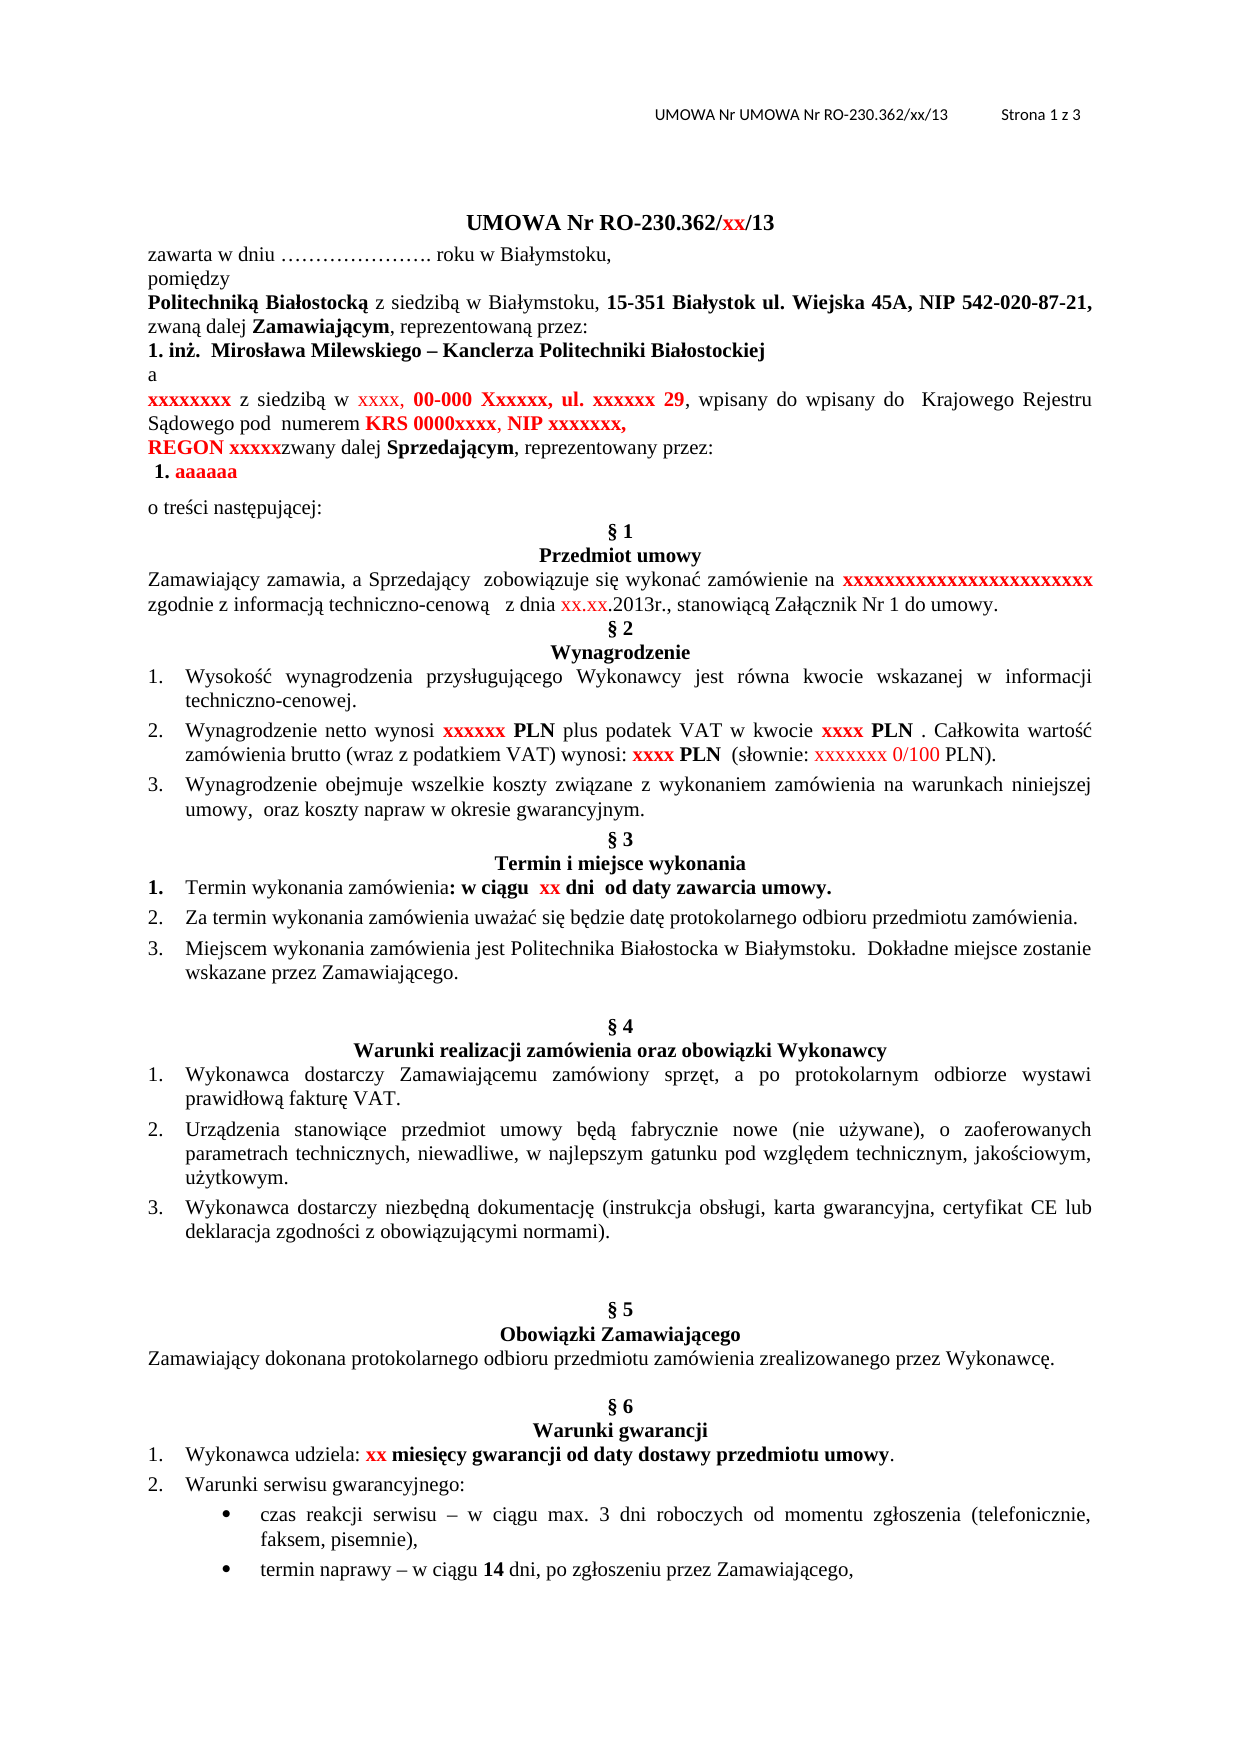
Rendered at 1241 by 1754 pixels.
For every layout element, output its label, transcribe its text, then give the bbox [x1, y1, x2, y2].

text REGON xxxxxzwany dalej Sprzedającym, reprezentowany przez: [148, 434, 1093, 459]
text Warunki gwarancji [148, 1418, 1093, 1442]
text Obowiązki Zamawiającego [148, 1321, 1093, 1346]
text a [148, 362, 1093, 386]
list termin naprawy – w ciągu 14 dni, po zgłoszeniu przez Zamawiającego, [223, 1557, 1093, 1581]
text o treści następującej: [148, 495, 1093, 519]
text 1. inż. Mirosława Milewskiego – Kanclerza Politechniki Białostockiej [148, 338, 1093, 362]
text 1. aaaaaa [154, 459, 1093, 483]
text xxxxxxxx z siedzibą w xxxx, 00-000 Xxxxxx, ul. xxxxxx 29, wpisany do wpisany do Krajowego Rejestru Sądowego pod numerem KRS 0000xxxx, NIP xxxxxxx, [148, 386, 1093, 434]
list Wykonawca dostarczy Zamawiającemu zamówiony sprzęt, a po protokolarnym odbiorze wystawi prawidłową fakturę VAT. [148, 1062, 1093, 1110]
list Wynagrodzenie obejmuje wszelkie koszty związane z wykonaniem zamówienia na warunkach niniejszej umowy, oraz koszty napraw w okresie gwarancyjnym. [148, 772, 1093, 821]
text § 3 [148, 827, 1093, 851]
list Wynagrodzenie netto wynosi xxxxxx PLN plus podatek VAT w kwocie xxxx PLN . Całkowita wartość zamówienia brutto (wraz z podatkiem VAT) wynosi: xxxx PLN (słownie: xxxxxxx 0/100 PLN). [148, 718, 1093, 766]
text Termin i miejsce wykonania [148, 851, 1093, 875]
text § 5 [148, 1297, 1093, 1321]
text § 2 [148, 616, 1093, 639]
text Zamawiający dokonana protokolarnego odbioru przedmiotu zamówienia zrealizowanego przez Wykonawcę. [148, 1346, 1093, 1369]
list czas reakcji serwisu – w ciągu max. 3 dni roboczych od momentu zgłoszenia (telefonicznie, faksem, pisemnie), [223, 1502, 1093, 1551]
text § 6 [148, 1394, 1093, 1418]
list Wysokość wynagrodzenia przysługującego Wykonawcy jest równa kwocie wskazanej w informacji techniczno-cenowej. [148, 664, 1093, 712]
list Wykonawca udziela: xx miesięcy gwarancji od daty dostawy przedmiotu umowy. [148, 1442, 1093, 1466]
list Warunki serwisu gwarancyjnego: [148, 1472, 1093, 1496]
subtitle UMOWA Nr RO-230.362/xx/13 [148, 209, 1093, 236]
text Zamawiający zamawia, a Sprzedający zobowiązuje się wykonać zamówienie na xxxxxxxxxxxxxxxxxxxxxxxx zgodnie z informacją techniczno-cenową z dnia xx.xx.2013r., stanowiącą Załącznik Nr 1 do umowy. [148, 567, 1093, 616]
text Wynagrodzenie [148, 639, 1093, 664]
list Urządzenia stanowiące przedmiot umowy będą fabrycznie nowe (nie używane), o zaoferowanych parametrach technicznych, niewadliwe, w najlepszym gatunku pod względem technicznym, jakościowym, użytkowym. [148, 1116, 1093, 1189]
text pomiędzy [148, 266, 1093, 290]
text zawarta w dniu …………………. roku w Białymstoku, [148, 242, 1093, 266]
text Warunki realizacji zamówienia oraz obowiązki Wykonawcy [148, 1038, 1093, 1062]
text Politechniką Białostocką z siedzibą w Białymstoku, 15-351 Białystok ul. Wiejska 45A, NIP 542-020-87-21, zwaną dalej Zamawiającym, reprezentowaną przez: [148, 290, 1093, 338]
text § 1 [148, 519, 1093, 543]
text § 4 [148, 1014, 1093, 1038]
list Termin wykonania zamówienia: w ciągu xx dni od daty zawarcia umowy. [148, 875, 1093, 899]
list Miejscem wykonania zamówienia jest Politechnika Białostocka w Białymstoku. Dokładne miejsce zostanie wskazane przez Zamawiającego. [148, 936, 1093, 984]
list Wykonawca dostarczy niezbędną dokumentację (instrukcja obsługi, karta gwarancyjna, certyfikat CE lub deklaracja zgodności z obowiązującymi normami). [148, 1195, 1093, 1243]
list Za termin wykonania zamówienia uważać się będzie datę protokolarnego odbioru przedmiotu zamówienia. [148, 905, 1093, 929]
text Przedmiot umowy [148, 543, 1093, 567]
